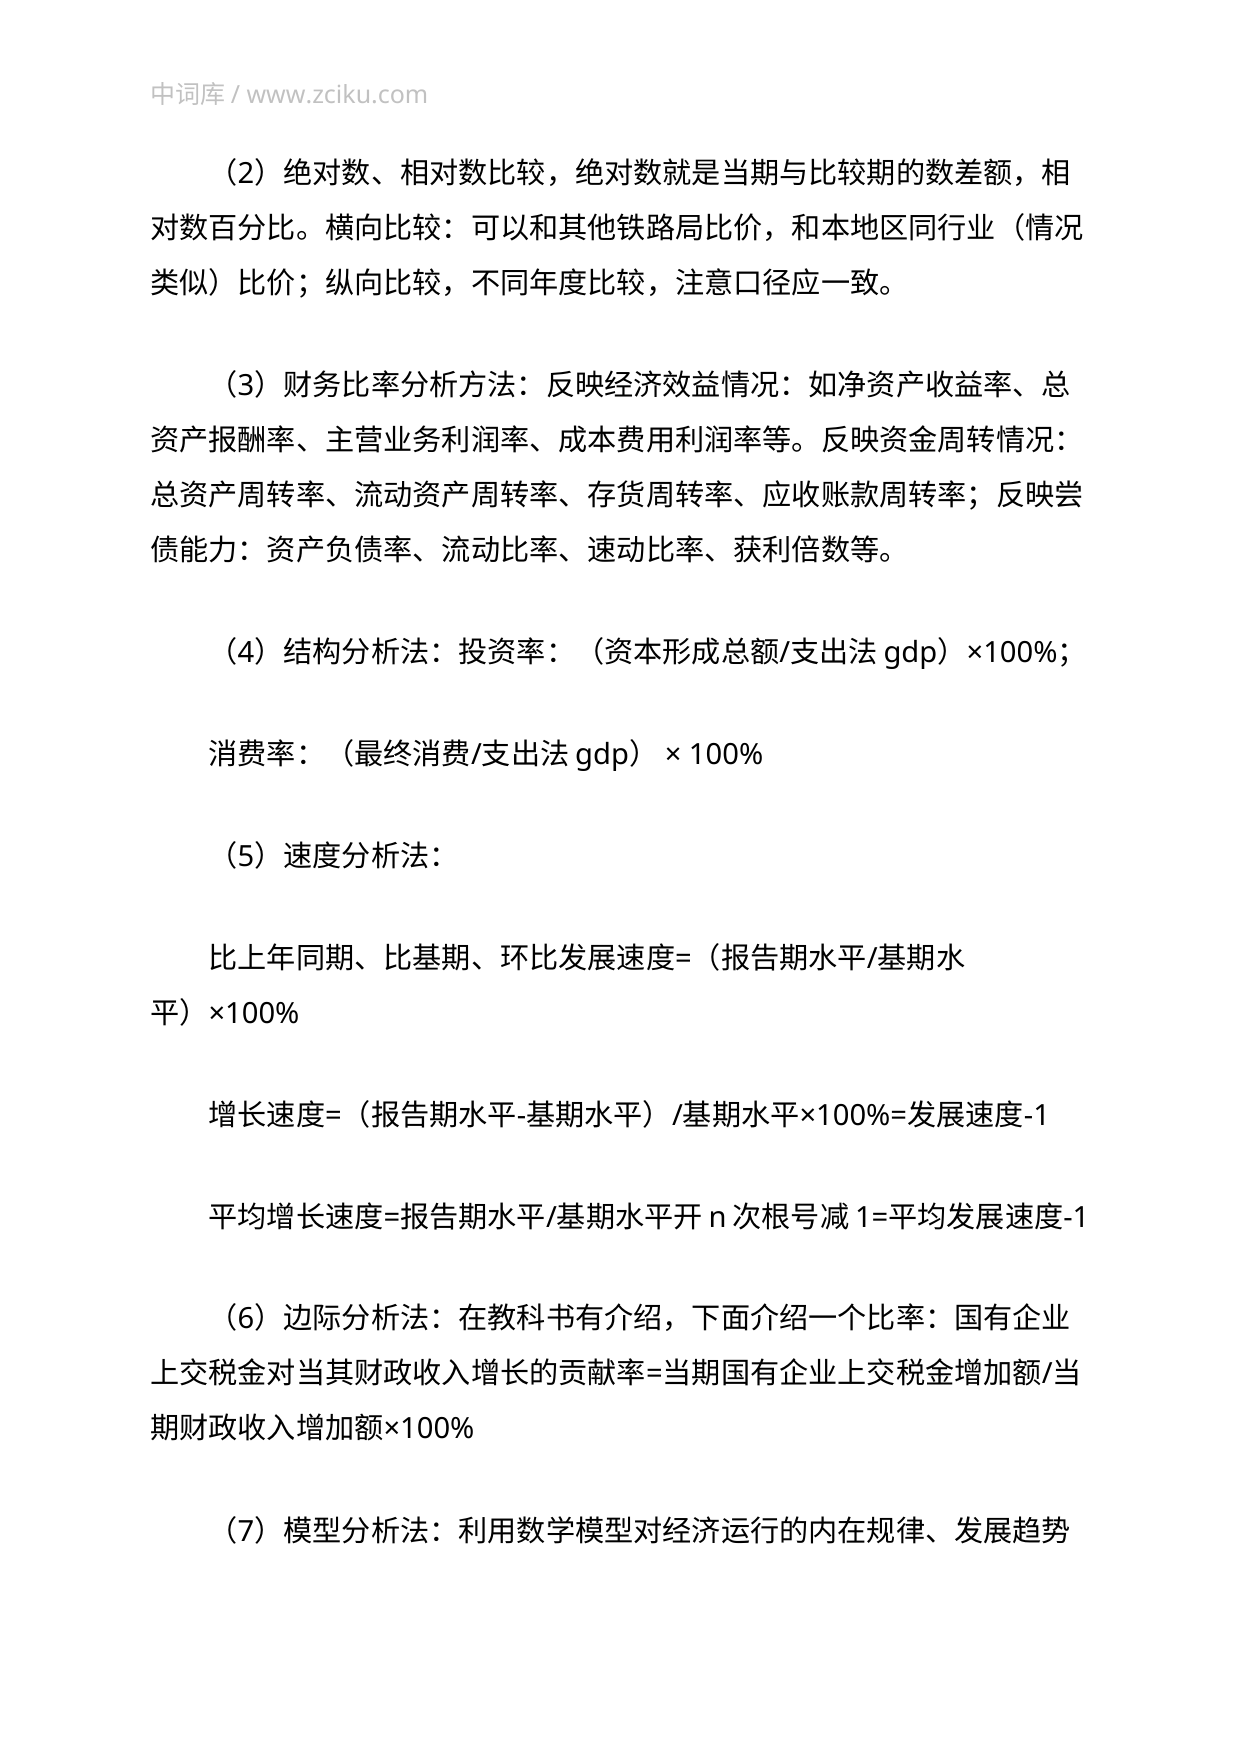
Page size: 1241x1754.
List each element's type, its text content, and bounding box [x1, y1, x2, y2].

text （2）绝对数、相对数比较，绝对数就是当期与比较期的数差额，相对数百分比。横向比较：可以和其他铁路局比价，和本地区同行业（情况类似）比价；纵向比较，不同年度比较，注意口径应一致。 [150, 150, 1090, 302]
text 比上年同期、比基期、环比发展速度=（报告期水平/基期水平）×100% [150, 934, 1090, 1032]
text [150, 1507, 1090, 1549]
text 平均增长速度=报告期水平/基期水平开n次根号减1=平均发展速度-1 [150, 1193, 1090, 1236]
text （3）财务比率分析方法：反映经济效益情况：如净资产收益率、总资产报酬率、主营业务利润率、成本费用利润率等。反映资金周转情况：总资产周转率、流动资产周转率、存货周转率、应收账款周转率；反映尝债能力：资产负债率、流动比率、速动比率、获利倍数等。 [150, 362, 1090, 569]
text 增长速度=（报告期水平-基期水平）/基期水平×100%=发展速度-1 [150, 1091, 1090, 1133]
text （6）边际分析法：在教科书有介绍，下面介绍一个比率：国有企业上交税金对当其财政收入增长的贡献率=当期国有企业上交税金增加额/当期财政收入增加额×100% [150, 1295, 1090, 1447]
text （5）速度分析法： [150, 832, 1090, 874]
text （4）结构分析法：投资率：（资本形成总额/支出法gdp）×100%； [150, 628, 1090, 671]
text 消费率：（最终消费/支出法gdp） × 100% [150, 730, 1090, 773]
